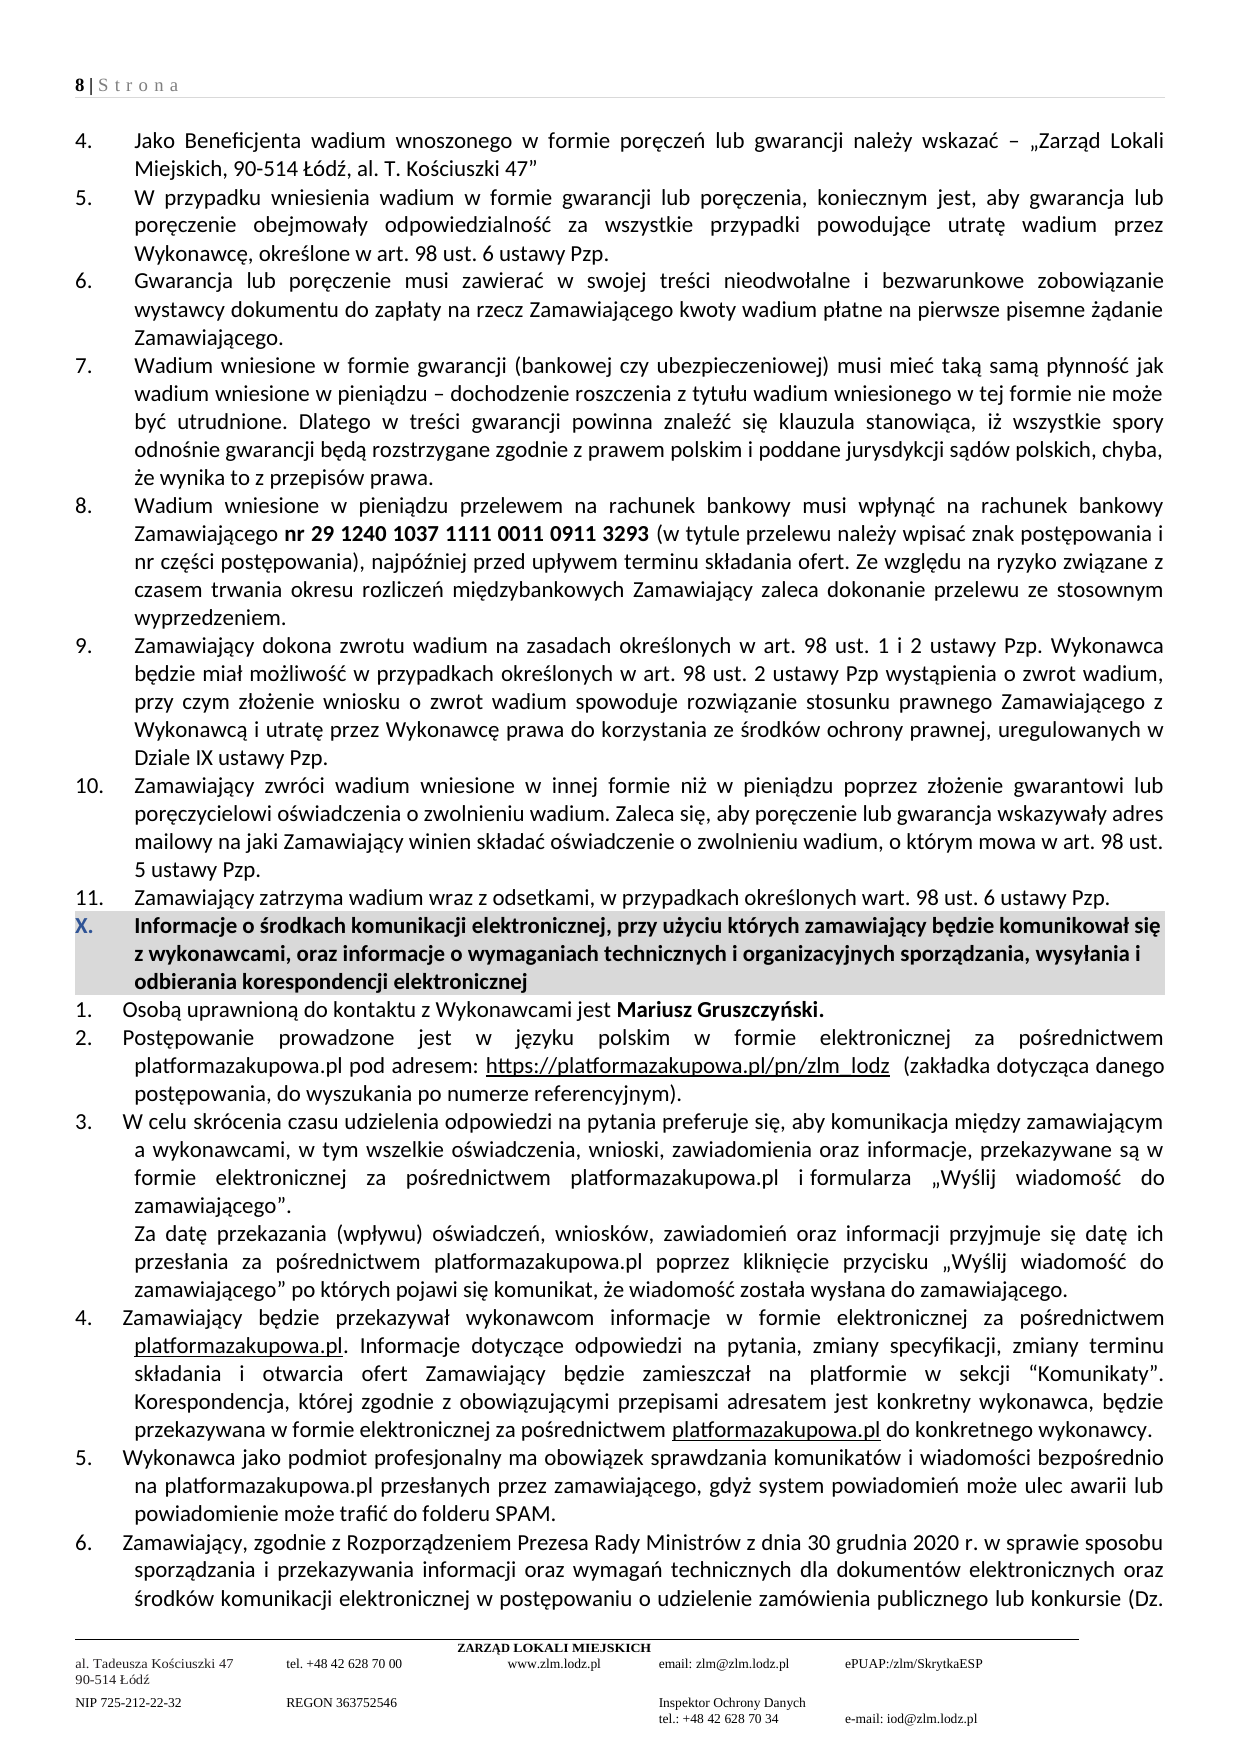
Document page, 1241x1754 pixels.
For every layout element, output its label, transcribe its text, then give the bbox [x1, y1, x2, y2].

list Wadium wniesione w pieniądzu przelewem na rachunek bankowy musi wpłynąć na rachunek bankowy Zamawiającego nr 29 1240 1037 1111 0011 0911 3293 (w tytule przelewu należy wpisać znak postępowania i nr części postępowania), najpóźniej przed upływem terminu składania ofert. Ze względu na ryzyko związane z czasem trwania okresu rozliczeń międzybankowych Zamawiający zaleca dokonanie przelewu ze stosownym wyprzedzeniem. [75, 491, 1165, 631]
list W celu skrócenia czasu udzielenia odpowiedzi na pytania preferuje się, aby komunikacja między zamawiającym a wykonawcami, w tym wszelkie oświadczenia, wnioski, zawiadomienia oraz informacje, przekazywane są w formie elektronicznej za pośrednictwem platformazakupowa.pl i formularza „Wyślij wiadomość do zamawiającego”. [75, 1107, 1165, 1219]
list Wykonawca jako podmiot profesjonalny ma obowiązek sprawdzania komunikatów i wiadomości bezpośrednio na platformazakupowa.pl przesłanych przez zamawiającego, gdyż system powiadomień może ulec awarii lub powiadomienie może trafić do folderu SPAM. [75, 1443, 1165, 1528]
list Zamawiający będzie przekazywał wykonawcom informacje w formie elektronicznej za pośrednictwem platformazakupowa.pl. Informacje dotyczące odpowiedzi na pytania, zmiany specyfikacji, zmiany terminu składania i otwarcia ofert Zamawiający będzie zamieszczał na platformie w sekcji “Komunikaty”. Korespondencja, której zgodnie z obowiązującymi przepisami adresatem jest konkretny wykonawca, będzie przekazywana w formie elektronicznej za pośrednictwem platformazakupowa.pl do konkretnego wykonawcy. [75, 1303, 1165, 1443]
list Postępowanie prowadzone jest w języku polskim w formie elektronicznej za pośrednictwem platformazakupowa.pl pod adresem: https://platformazakupowa.pl/pn/zlm_lodz (zakładka dotycząca danego postępowania, do wyszukania po numerze referencyjnym). [75, 1023, 1165, 1107]
list Zamawiający zwróci wadium wniesione w innej formie niż w pieniądzu poprzez złożenie gwarantowi lub poręczycielowi oświadczenia o zwolnieniu wadium. Zaleca się, aby poręczenie lub gwarancja wskazywały adres mailowy na jaki Zamawiający winien składać oświadczenie o zwolnieniu wadium, o którym mowa w art. 98 ust. 5 ustawy Pzp. [75, 771, 1165, 883]
list Osobą uprawnioną do kontaktu z Wykonawcami jest Mariusz Gruszczyński. [75, 995, 1165, 1023]
list Za datę przekazania (wpływu) oświadczeń, wniosków, zawiadomień oraz informacji przyjmuje się datę ich przesłania za pośrednictwem platformazakupowa.pl poprzez kliknięcie przycisku „Wyślij wiadomość do zamawiającego” po których pojawi się komunikat, że wiadomość została wysłana do zamawiającego. [134, 1219, 1165, 1303]
list Gwarancja lub poręczenie musi zawierać w swojej treści nieodwołalne i bezwarunkowe zobowiązanie wystawcy dokumentu do zapłaty na rzecz Zamawiającego kwoty wadium płatne na pierwsze pisemne żądanie Zamawiającego. [75, 267, 1165, 351]
list Zamawiający dokona zwrotu wadium na zasadach określonych w art. 98 ust. 1 i 2 ustawy Pzp. Wykonawca będzie miał możliwość w przypadkach określonych w art. 98 ust. 2 ustawy Pzp wystąpienia o zwrot wadium, przy czym złożenie wniosku o zwrot wadium spowoduje rozwiązanie stosunku prawnego Zamawiającego z Wykonawcą i utratę przez Wykonawcę prawa do korzystania ze środków ochrony prawnej, uregulowanych w Dziale IX ustawy Pzp. [75, 631, 1165, 771]
list Wadium wniesione w formie gwarancji (bankowej czy ubezpieczeniowej) musi mieć taką samą płynność jak wadium wniesione w pieniądzu – dochodzenie roszczenia z tytułu wadium wniesionego w tej formie nie może być utrudnione. Dlatego w treści gwarancji powinna znaleźć się klauzula stanowiąca, iż wszystkie spory odnośnie gwarancji będą rozstrzygane zgodnie z prawem polskim i poddane jurysdykcji sądów polskich, chyba, że wynika to z przepisów prawa. [75, 351, 1165, 491]
list W przypadku wniesienia wadium w formie gwarancji lub poręczenia, koniecznym jest, aby gwarancja lub poręczenie obejmowały odpowiedzialność za wszystkie przypadki powodujące utratę wadium przez Wykonawcę, określone w art. 98 ust. 6 ustawy Pzp. [75, 183, 1165, 267]
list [75, 1528, 1165, 1612]
text 4. Jako Beneficjenta wadium wnoszonego w formie poręczeń lub gwarancji należy wskazać – „Zarząd Lokali Miejskich, 90-514 Łódź, al. T. Kościuszki 47” [75, 127, 1165, 183]
subtitle Informacje o środkach komunikacji elektronicznej, przy użyciu których zamawiający będzie komunikował się z wykonawcami, oraz informacje o wymaganiach technicznych i organizacyjnych sporządzania, wysyłania i odbierania korespondencji elektronicznej [75, 911, 1165, 995]
list Zamawiający zatrzyma wadium wraz z odsetkami, w przypadkach określonych wart. 98 ust. 6 ustawy Pzp. [75, 883, 1165, 911]
